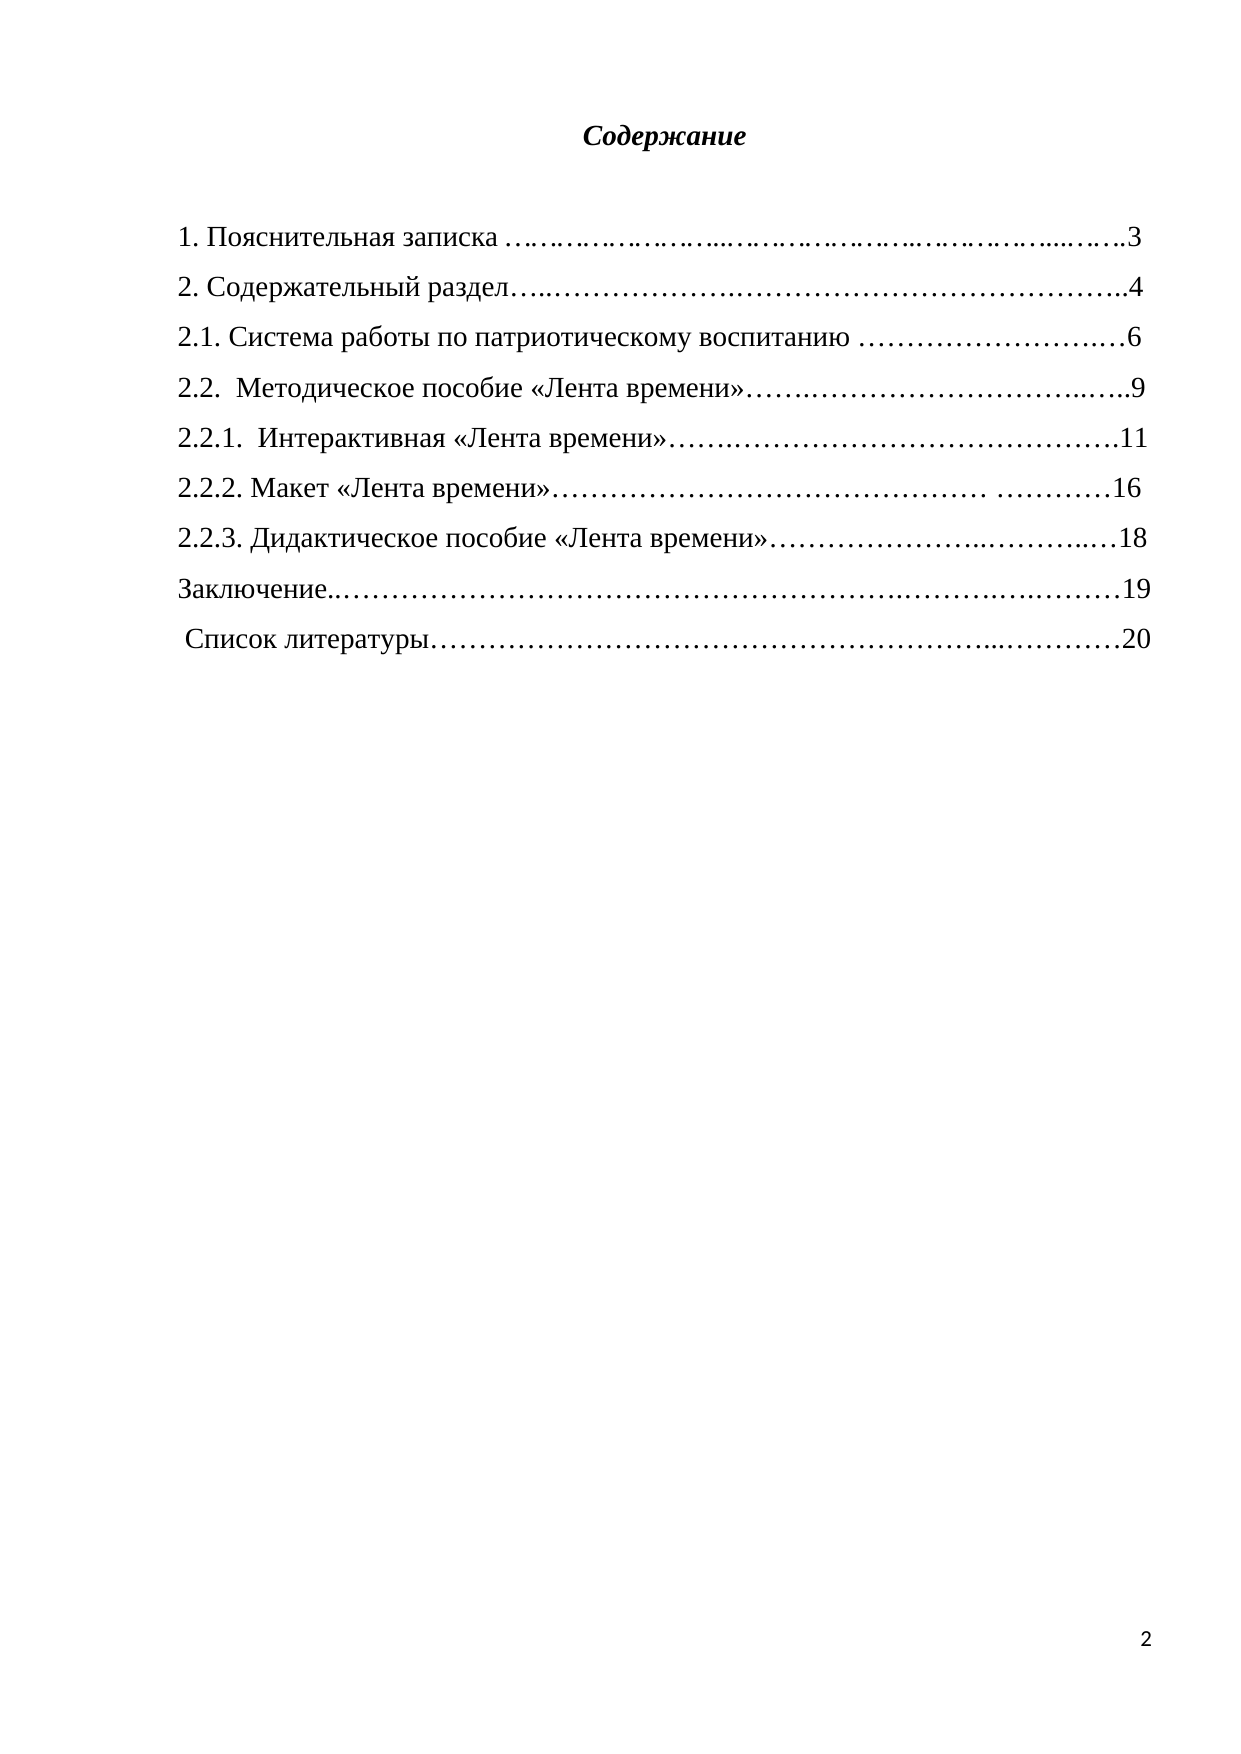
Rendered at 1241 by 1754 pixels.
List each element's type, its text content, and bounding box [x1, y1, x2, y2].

text 2. Содержательный раздел…..……………….…………………………………..4 [177, 269, 1152, 303]
text Заключение..………………………………………………….……….….………19 [177, 571, 1152, 604]
text 2.2.1. Интерактивная «Лента времени»…….………………………………….11 [177, 420, 1152, 453]
text 2.2.2. Макет «Лента времени»……………………………………… …………16 [177, 470, 1152, 504]
text 2.2. Методическое пособие «Лента времени»…….………………………..…..9 [177, 370, 1152, 403]
text 2.1. Система работы по патриотическому воспитанию …………………….…6 [177, 319, 1152, 353]
text Список литературы…………………………………………………...…………20 [177, 621, 1152, 655]
text 2.2.3. Дидактическое пособие «Лента времени»…………………..………..…18 [177, 521, 1152, 554]
text Содержание [177, 118, 1152, 152]
text 1. Пояснительная записка ……………………..………………….……………...…….3 [177, 219, 1152, 252]
